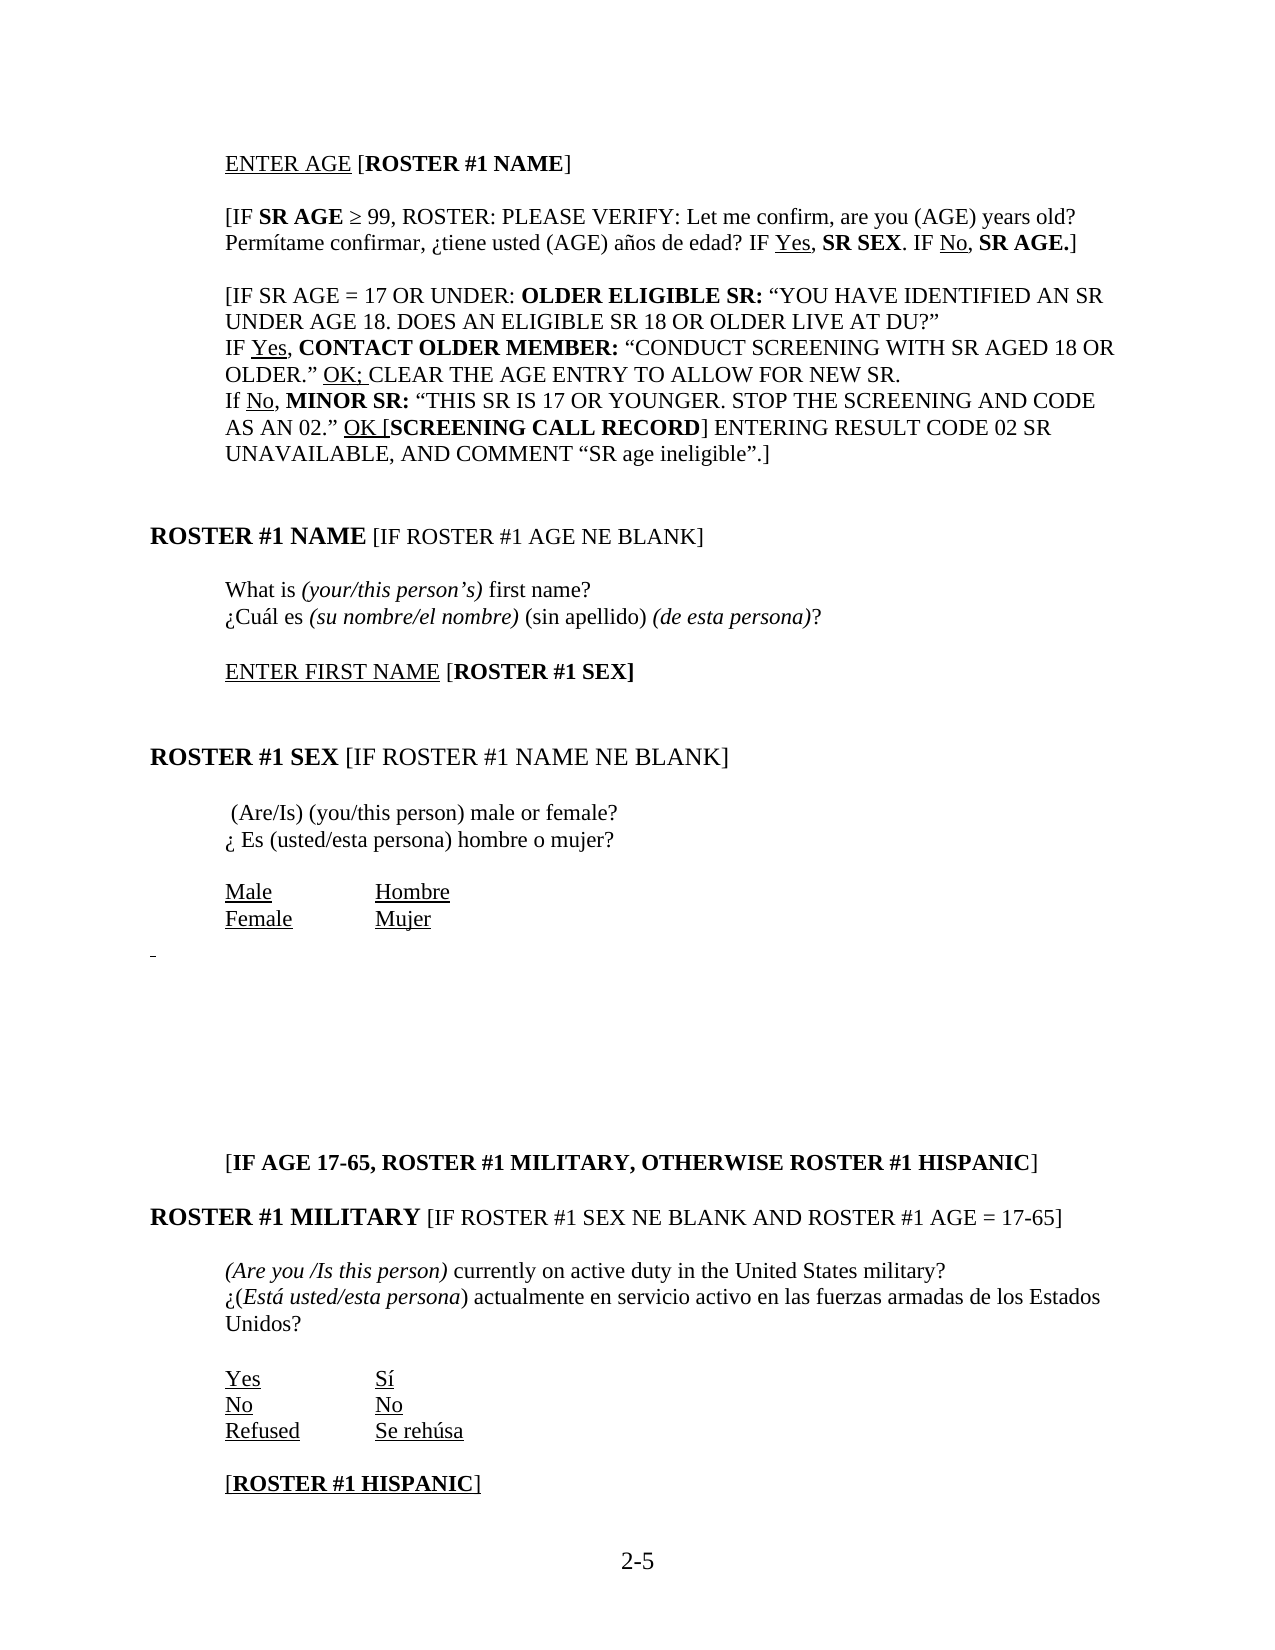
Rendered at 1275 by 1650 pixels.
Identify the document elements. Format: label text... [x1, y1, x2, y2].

text (Are/Is) (you/this person) male or female? [225, 799, 1125, 826]
text Female Mujer [225, 905, 1125, 931]
text Yes Sí [225, 1365, 1125, 1391]
text Permítame confirmar, ¿tiene usted (AGE) años de edad? IF Yes, SR SEX. IF No, SR AGE.] [225, 229, 1125, 255]
text [IF AGE 17-65, ROSTER #1 MILITARY, OTHERWISE ROSTER #1 HISPANIC] [150, 1149, 1125, 1175]
text [ROSTER #1 HISPANIC] [225, 1470, 1125, 1496]
text ROSTER #1 NAME [IF ROSTER #1 AGE NE BLANK] [150, 521, 1125, 550]
text Male Hombre [225, 878, 1125, 905]
text ENTER AGE [ROSTER #1 NAME] [150, 150, 1125, 176]
text No No [225, 1391, 1125, 1417]
text What is (your/this person’s) first name? [225, 576, 1125, 603]
text If No, MINOR SR: “THIS SR IS 17 OR YOUNGER. STOP THE SCREENING AND CODE AS AN 02.” OK [SCREENING CALL RECORD] ENTERING RESULT CODE 02 SR UNAVAILABLE, AND COMMENT “SR age ineligible”.] [225, 387, 1125, 466]
text (Are you /Is this person) currently on active duty in the United States military? [225, 1257, 1125, 1283]
text ¿ Es (usted/esta persona) hombre o mujer? [225, 826, 1125, 852]
text [IF SR AGE ≥ 99, ROSTER: PLEASE VERIFY: Let me confirm, are you (AGE) years old? [225, 203, 1125, 229]
text ROSTER #1 MILITARY [IF ROSTER #1 SEX NE BLANK AND ROSTER #1 AGE = 17-65] [150, 1202, 1125, 1231]
text [IF SR AGE = 17 OR UNDER: OLDER ELIGIBLE SR: “YOU HAVE IDENTIFIED AN SR UNDER AGE 18. DOES AN ELIGIBLE SR 18 OR OLDER LIVE AT DU?” [225, 282, 1125, 334]
text ¿(Está usted/esta persona) actualmente en servicio activo en las fuerzas armadas de los Estados Unidos? [225, 1283, 1125, 1336]
text ¿Cuál es (su nombre/el nombre) (sin apellido) (de esta persona)? [225, 603, 1125, 629]
text ENTER FIRST NAME [ROSTER #1 SEX] [150, 658, 1125, 684]
text ROSTER #1 SEX [IF ROSTER #1 NAME NE BLANK] [150, 742, 1125, 771]
text Refused Se rehúsa [225, 1417, 1125, 1444]
text IF Yes, CONTACT OLDER MEMBER: “CONDUCT SCREENING WITH SR AGED 18 OR OLDER.” OK; CLEAR THE AGE ENTRY TO ALLOW FOR NEW SR. [225, 334, 1125, 387]
